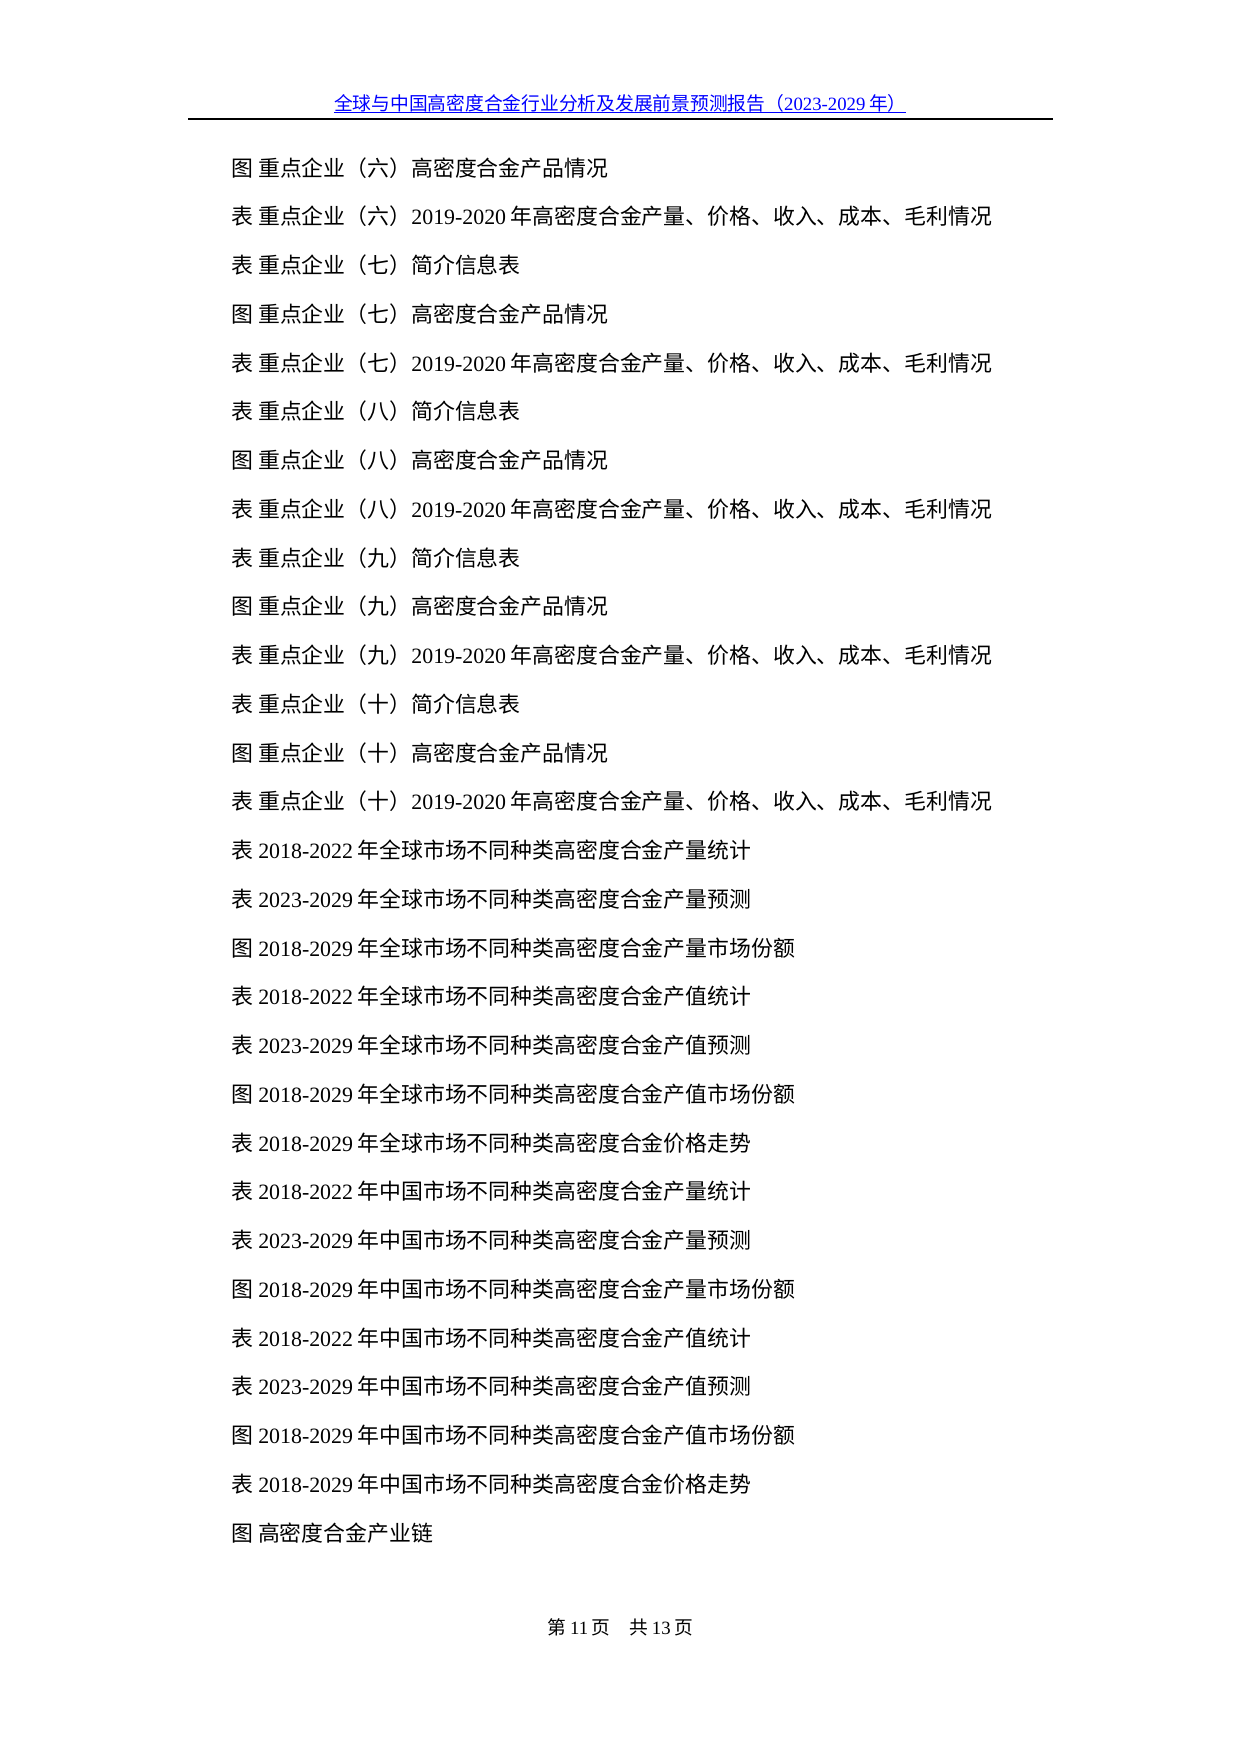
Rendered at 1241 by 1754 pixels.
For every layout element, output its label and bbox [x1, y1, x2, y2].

text [187, 150, 1053, 1548]
